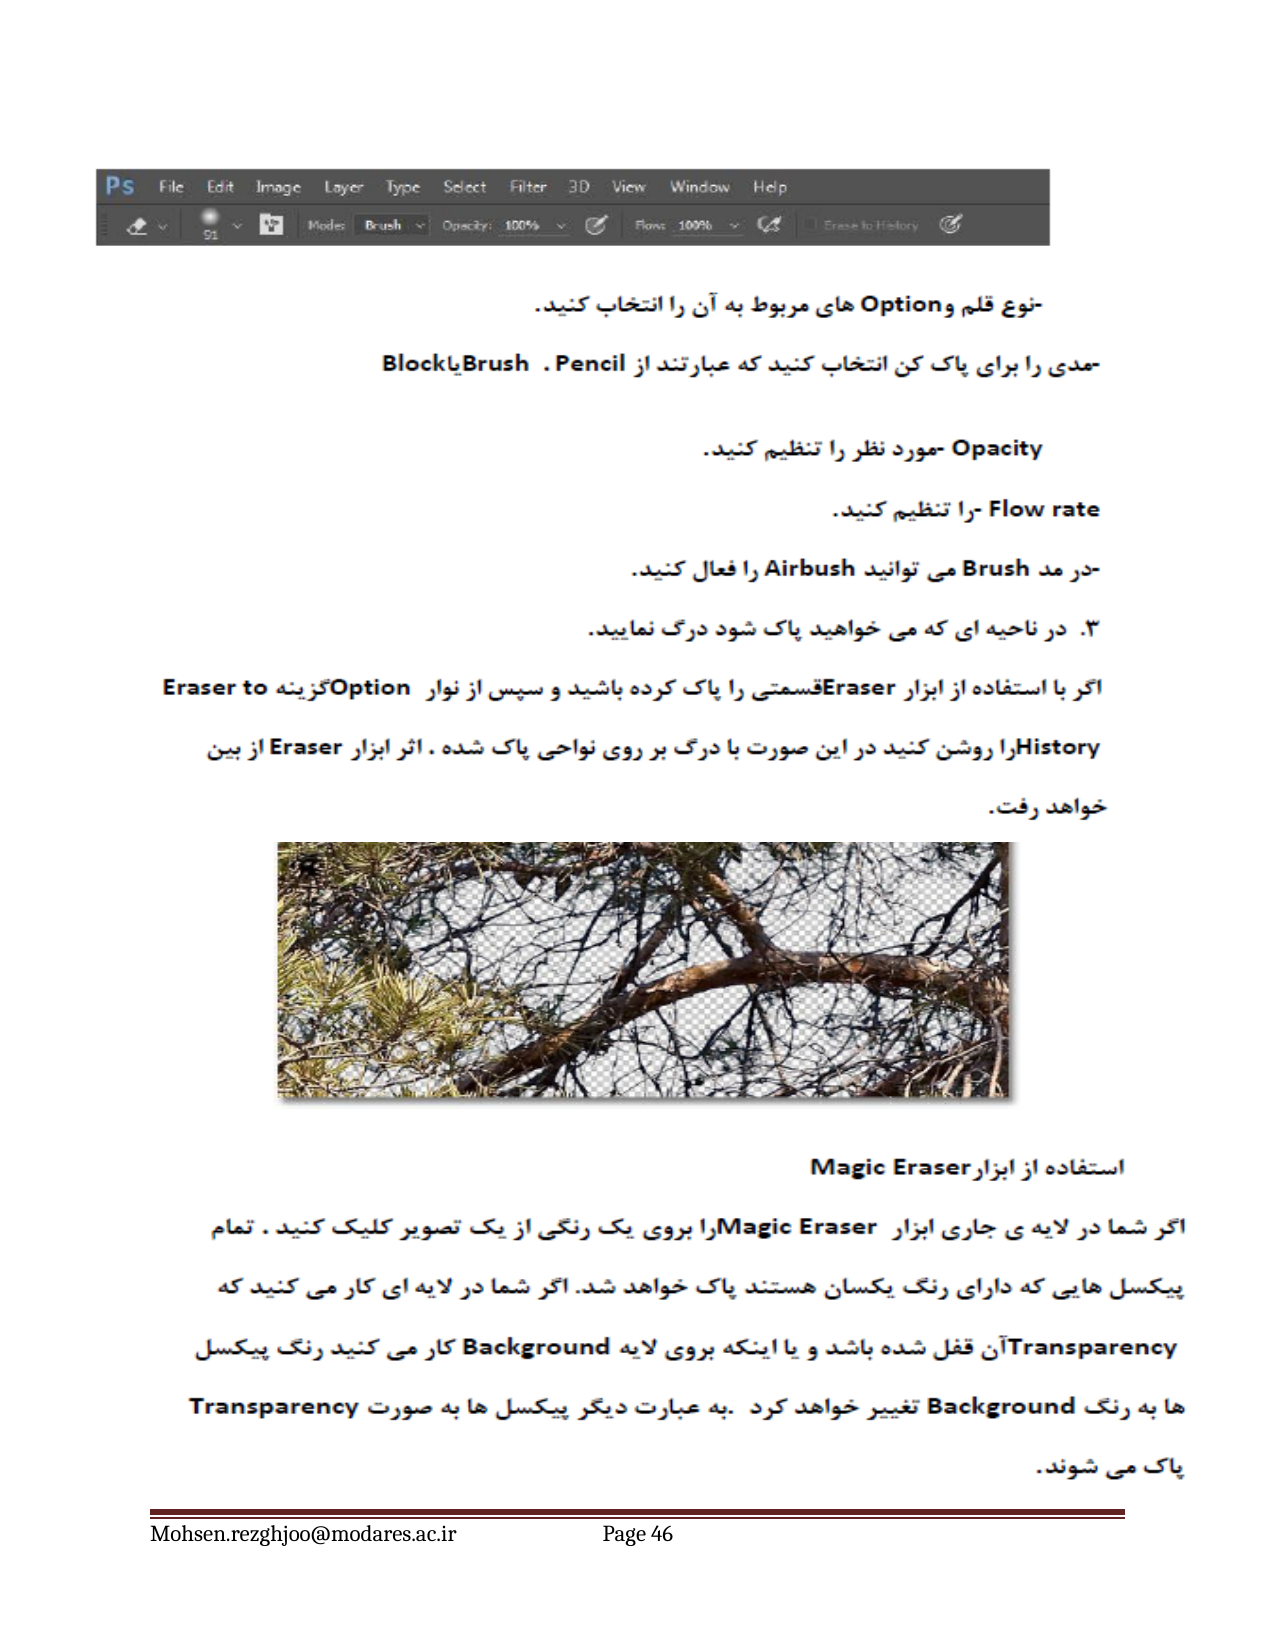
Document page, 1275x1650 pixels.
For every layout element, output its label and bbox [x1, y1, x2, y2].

picture [77, 150, 1198, 1489]
